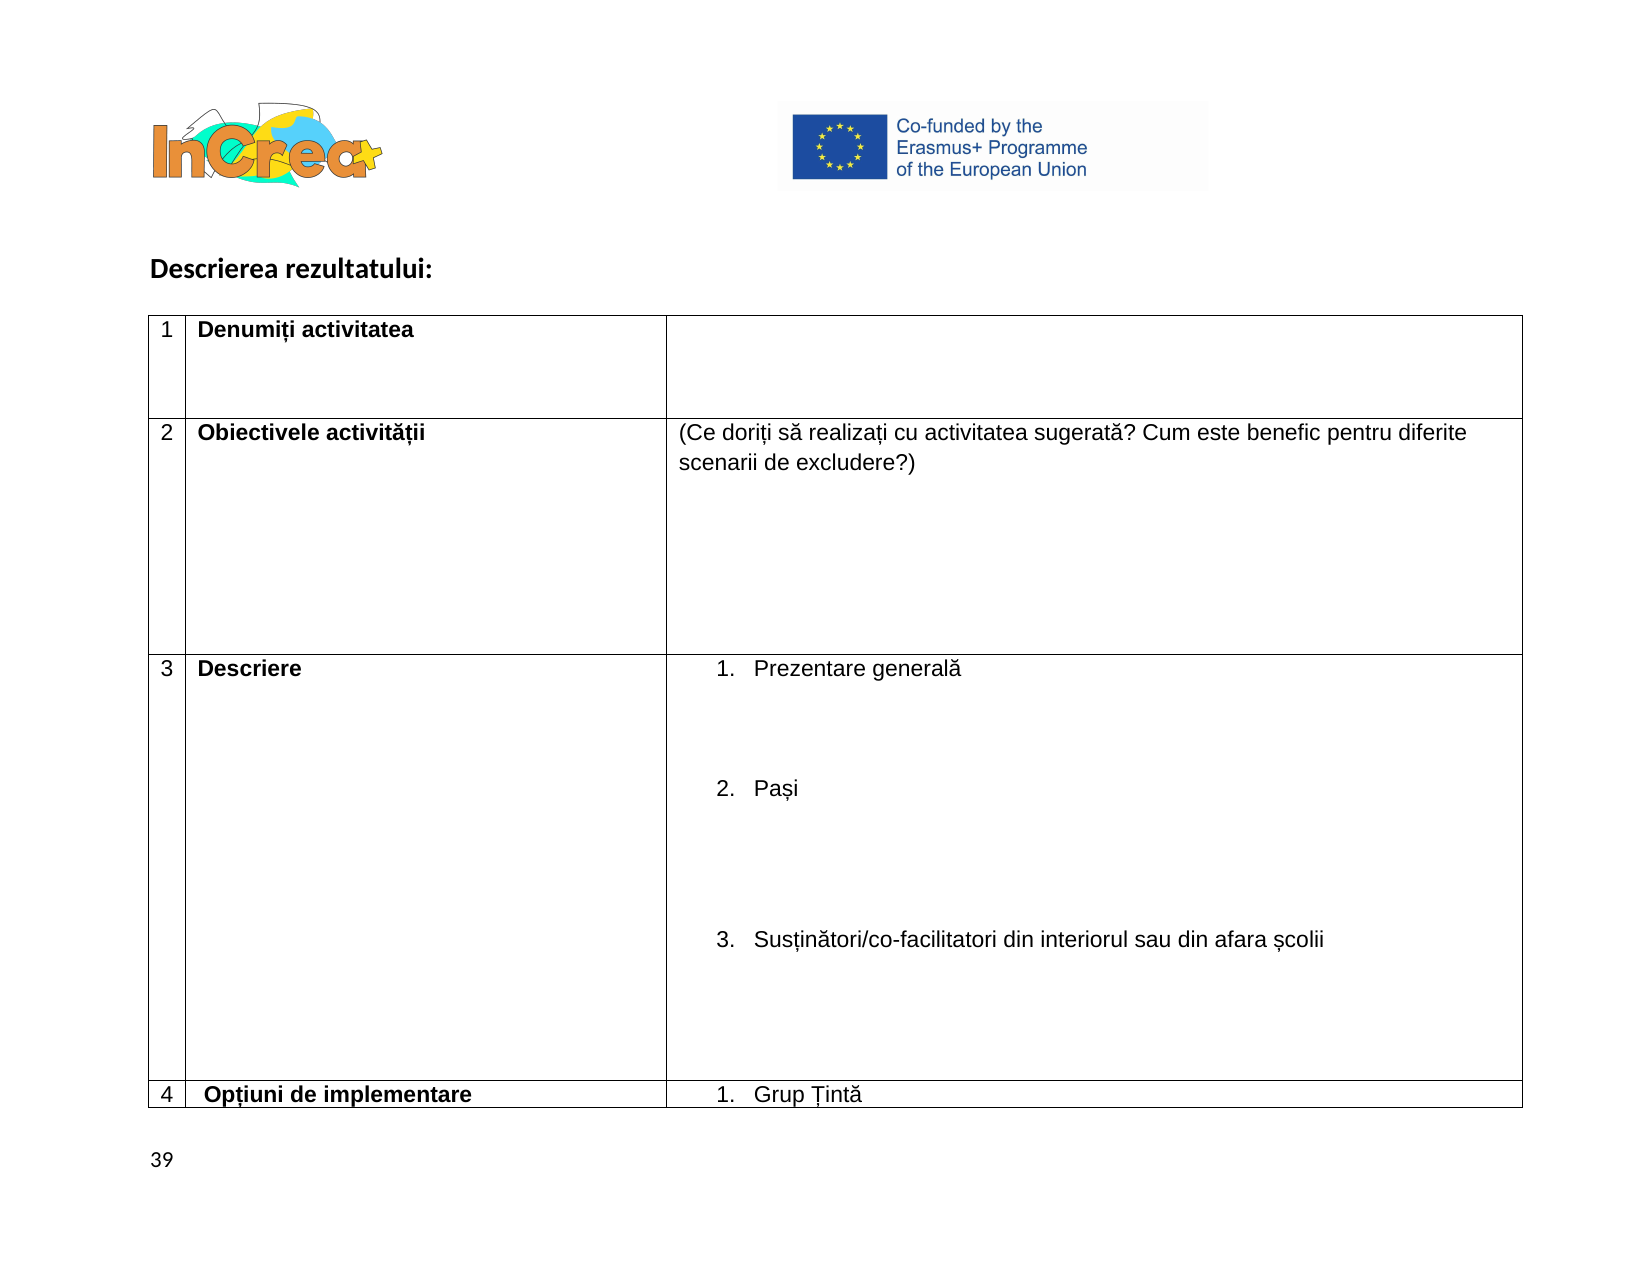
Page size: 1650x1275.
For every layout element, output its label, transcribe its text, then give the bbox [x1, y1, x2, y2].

table_header 1 [149, 316, 185, 418]
text Descrierea rezultatului: [150, 250, 1500, 286]
picture [152, 101, 384, 192]
table_cell Prezentare generală Pași Susținători/co-facilitatori din interiorul sau din afara școlii [667, 655, 1522, 1079]
table_cell Obiectivele activității [186, 419, 666, 653]
table_cell 3 [149, 655, 185, 1079]
table_cell 2 [149, 419, 185, 653]
table_header [667, 316, 1522, 418]
table_cell Grup Țintă Durata pe sesiune și numărul total de sesiuni avute în vedere Cum intenționați să evaluați succesul practicii? [667, 1081, 1522, 1107]
table_header Denumiți activitatea [186, 316, 666, 418]
table_cell Opțiuni de implementare [186, 1081, 666, 1107]
table_cell Descriere [186, 655, 666, 1079]
table_cell (Ce doriți să realizați cu activitatea sugerată? Cum este benefic pentru diferite scenarii de excludere?) [667, 419, 1522, 653]
picture [777, 101, 1209, 191]
table_cell 4 [149, 1081, 185, 1107]
